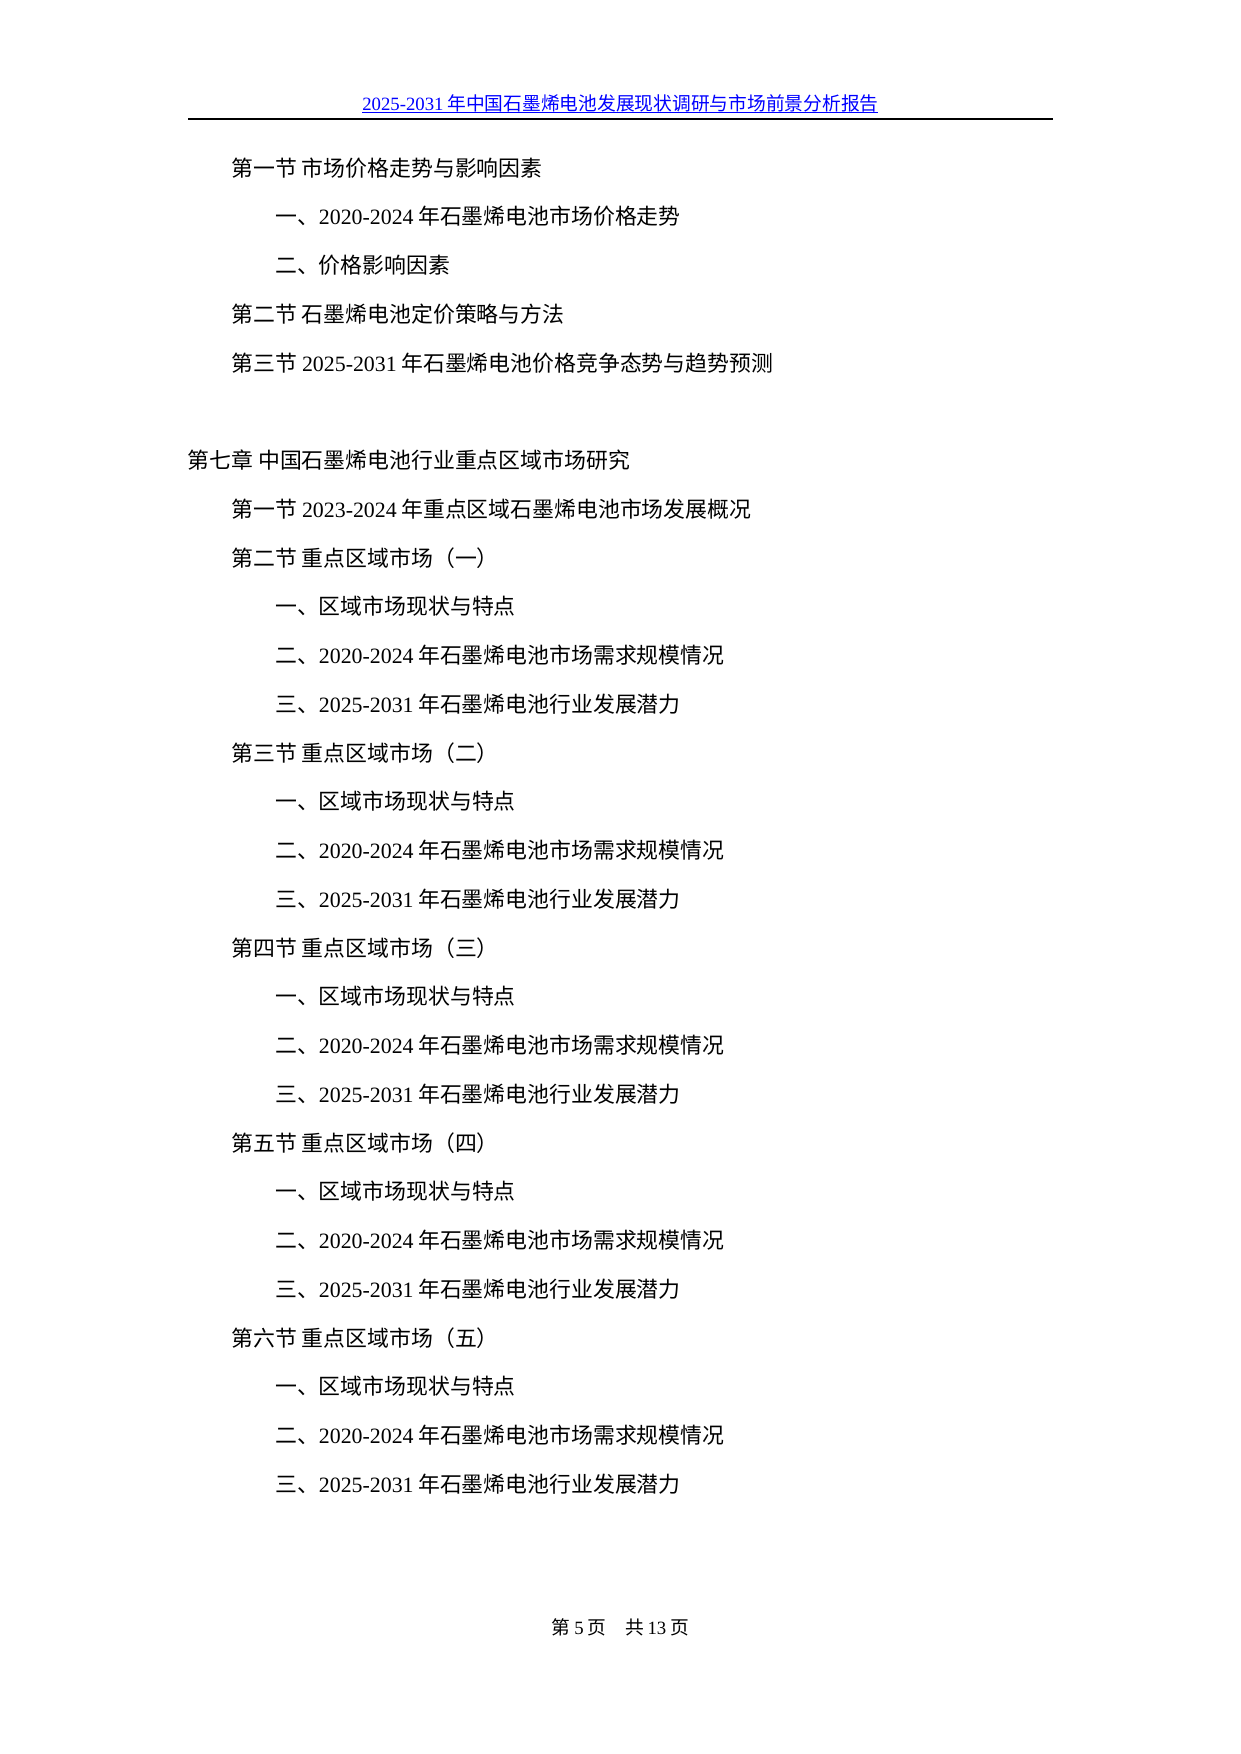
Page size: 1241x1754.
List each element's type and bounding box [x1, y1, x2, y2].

text [187, 150, 1053, 1499]
